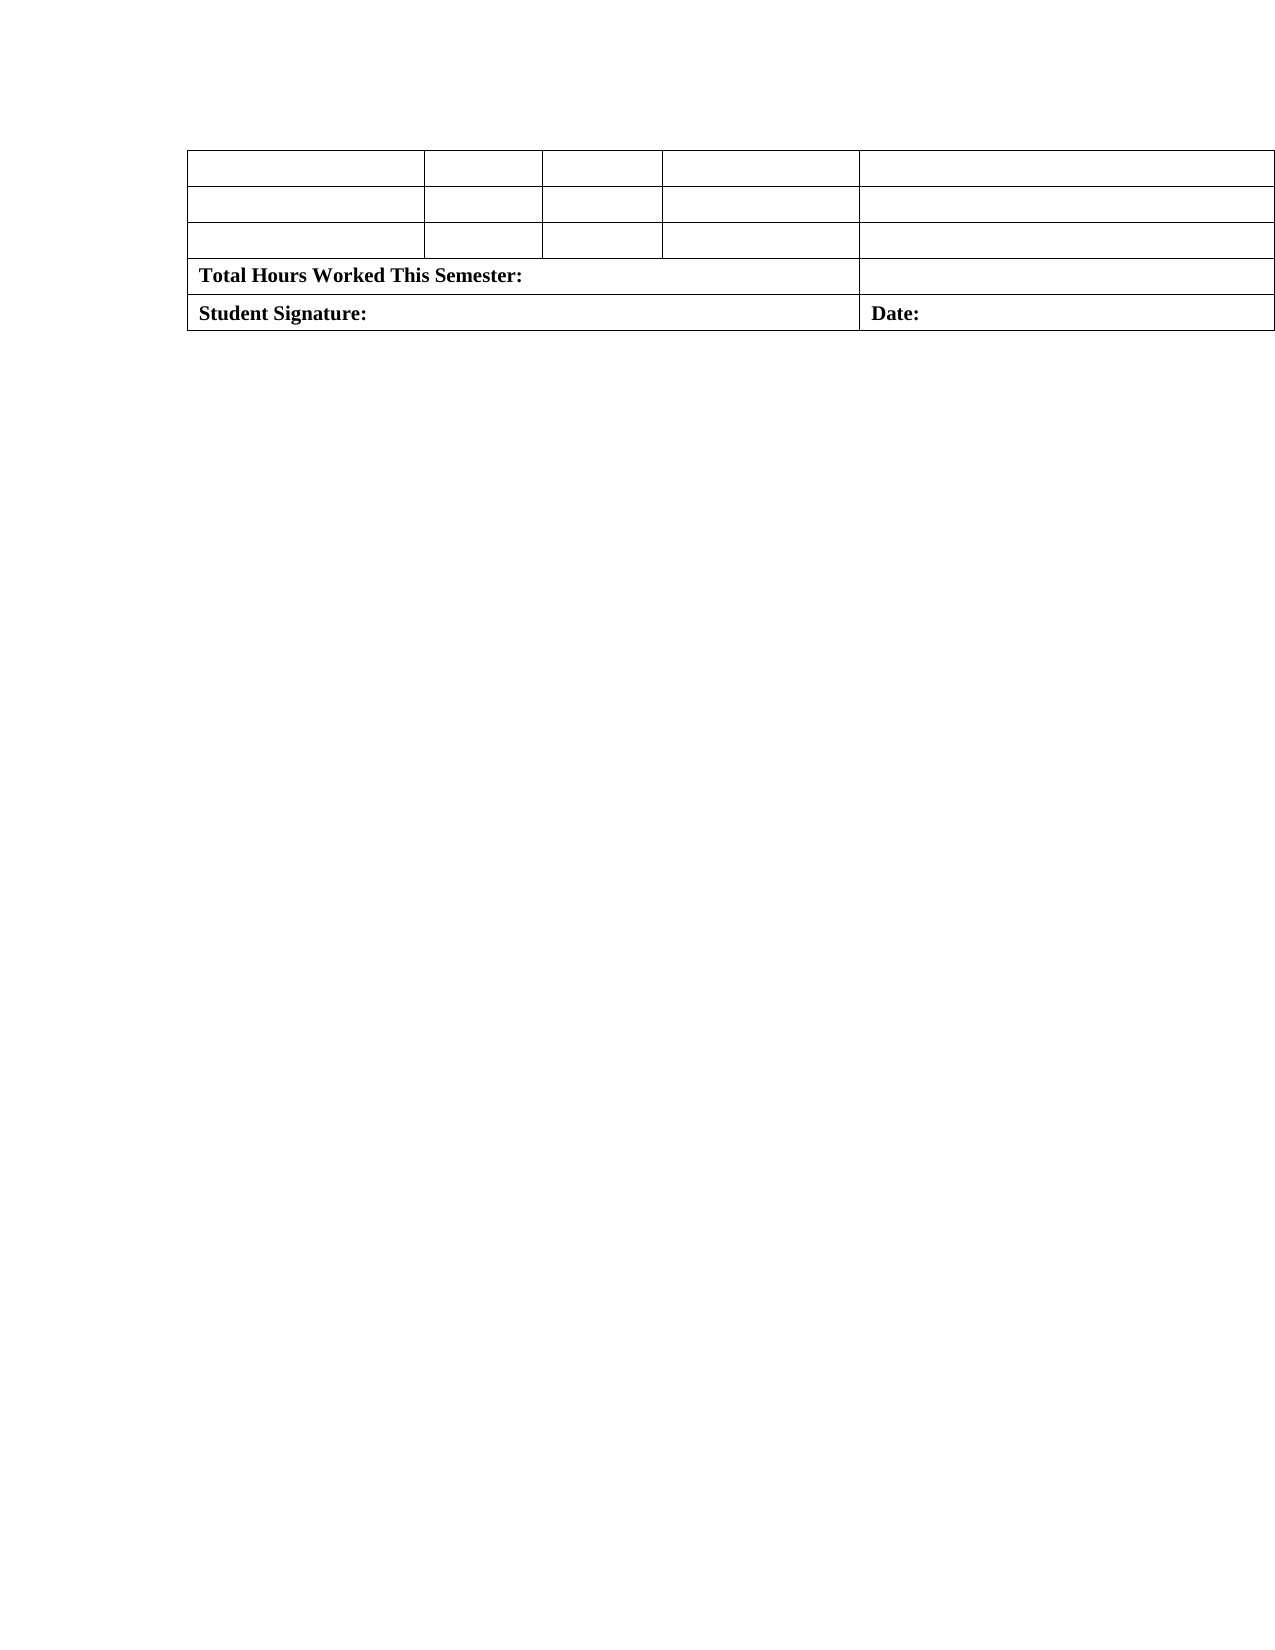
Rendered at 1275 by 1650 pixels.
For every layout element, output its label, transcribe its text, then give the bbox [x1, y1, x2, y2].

table_cell [663, 187, 859, 222]
table_cell [425, 187, 542, 222]
table_cell [860, 187, 1274, 222]
table_cell [425, 151, 542, 186]
table_cell [860, 151, 1274, 186]
table_cell [860, 223, 1274, 258]
table_cell [860, 259, 1274, 294]
table_cell [663, 151, 859, 186]
table_cell [188, 187, 424, 222]
table_cell Student Signature: [188, 295, 859, 330]
table_cell Total Hours Worked This Semester: [188, 259, 859, 294]
table_cell [663, 223, 859, 258]
table_cell [188, 223, 424, 258]
table_cell [543, 151, 662, 186]
table_cell [425, 223, 542, 258]
table_cell [188, 151, 424, 186]
table_cell Date: [860, 295, 1274, 330]
table_cell [543, 187, 662, 222]
table_cell [543, 223, 662, 258]
